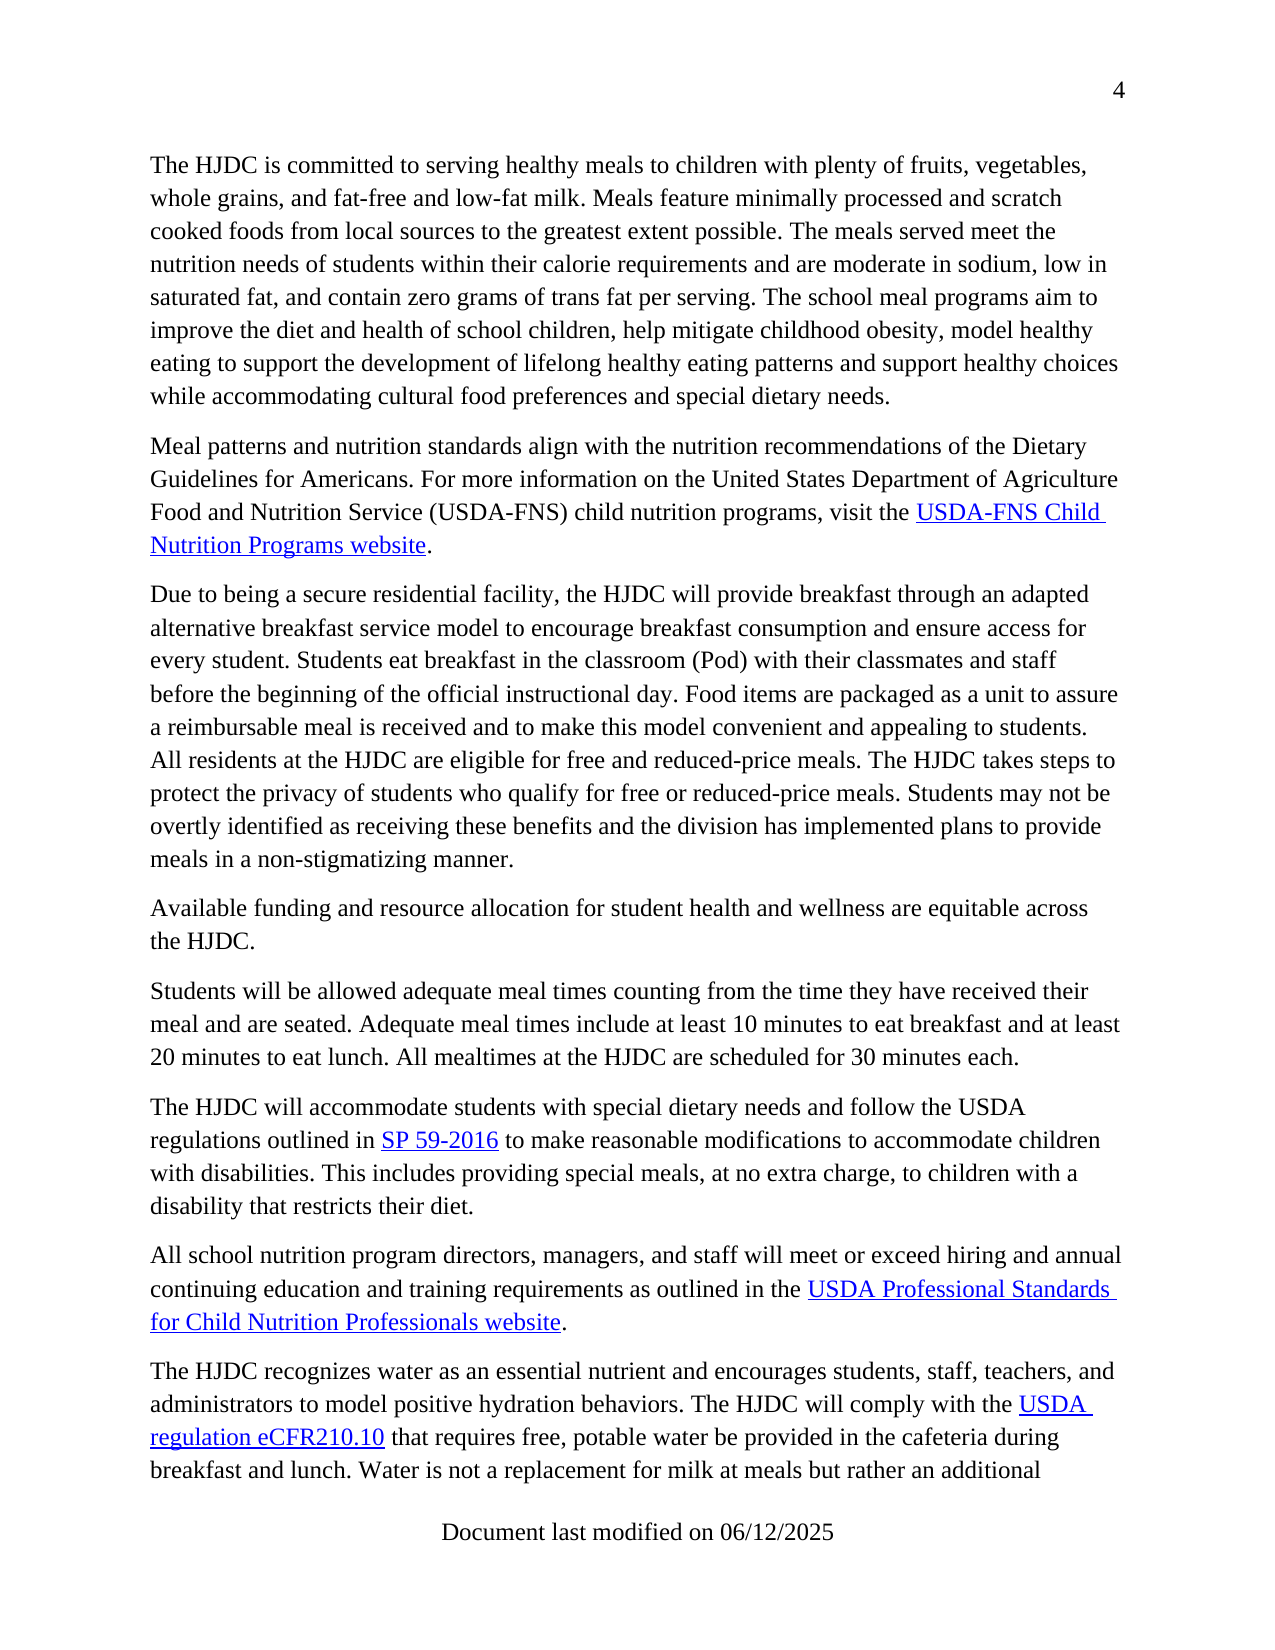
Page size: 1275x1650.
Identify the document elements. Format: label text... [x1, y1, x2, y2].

text All school nutrition program directors, managers, and staff will meet or exceed hiring and annual continuing education and training requirements as outlined in the USDA Professional Standards for Child Nutrition Professionals website. [150, 1241, 1125, 1335]
text Due to being a secure residential facility, the HJDC will provide breakfast through an adapted alternative breakfast service model to encourage breakfast consumption and ensure access for every student. Students eat breakfast in the classroom (Pod) with their classmates and staff before the beginning of the official instructional day. Food items are packaged as a unit to assure a reimbursable meal is received and to make this model convenient and appealing to students. [150, 579, 1125, 740]
text Students will be allowed adequate meal times counting from the time they have received their meal and are seated. Adequate meal times include at least 10 minutes to eat breakfast and at least 20 minutes to eat lunch. All mealtimes at the HJDC are scheduled for 30 minutes each. [150, 976, 1125, 1071]
text Meal patterns and nutrition standards align with the nutrition recommendations of the Dietary Guidelines for Americans. For more information on the United States Department of Agriculture Food and Nutrition Service (USDA-FNS) child nutrition programs, visit the USDA-FNS Child Nutrition Programs website. [150, 431, 1125, 559]
text All residents at the HJDC are eligible for free and reduced-price meals. The HJDC takes steps to protect the privacy of students who qualify for free or reduced-price meals. Students may not be overtly identified as receiving these benefits and the division has implemented plans to provide meals in a non-stigmatizing manner. [150, 745, 1125, 872]
text Available funding and resource allocation for student health and wellness are equitable across the HJDC. [150, 893, 1125, 955]
text The HJDC is committed to serving healthy meals to children with plenty of fruits, vegetables, whole grains, and fat-free and low-fat milk. Meals feature minimally processed and scratch cooked foods from local sources to the greatest extent possible. The meals served meet the nutrition needs of students within their calorie requirements and are moderate in sodium, low in saturated fat, and contain zero grams of trans fat per serving. The school meal programs aim to improve the diet and health of school children, help mitigate childhood obesity, model healthy eating to support the development of lifelong healthy eating patterns and support healthy choices while accommodating cultural food preferences and special dietary needs. [150, 150, 1125, 410]
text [150, 1356, 1125, 1484]
text The HJDC will accommodate students with special dietary needs and follow the USDA regulations outlined in SP 59-2016 to make reasonable modifications to accommodate children with disabilities. This includes providing special meals, at no extra charge, to children with a disability that restricts their diet. [150, 1092, 1125, 1220]
